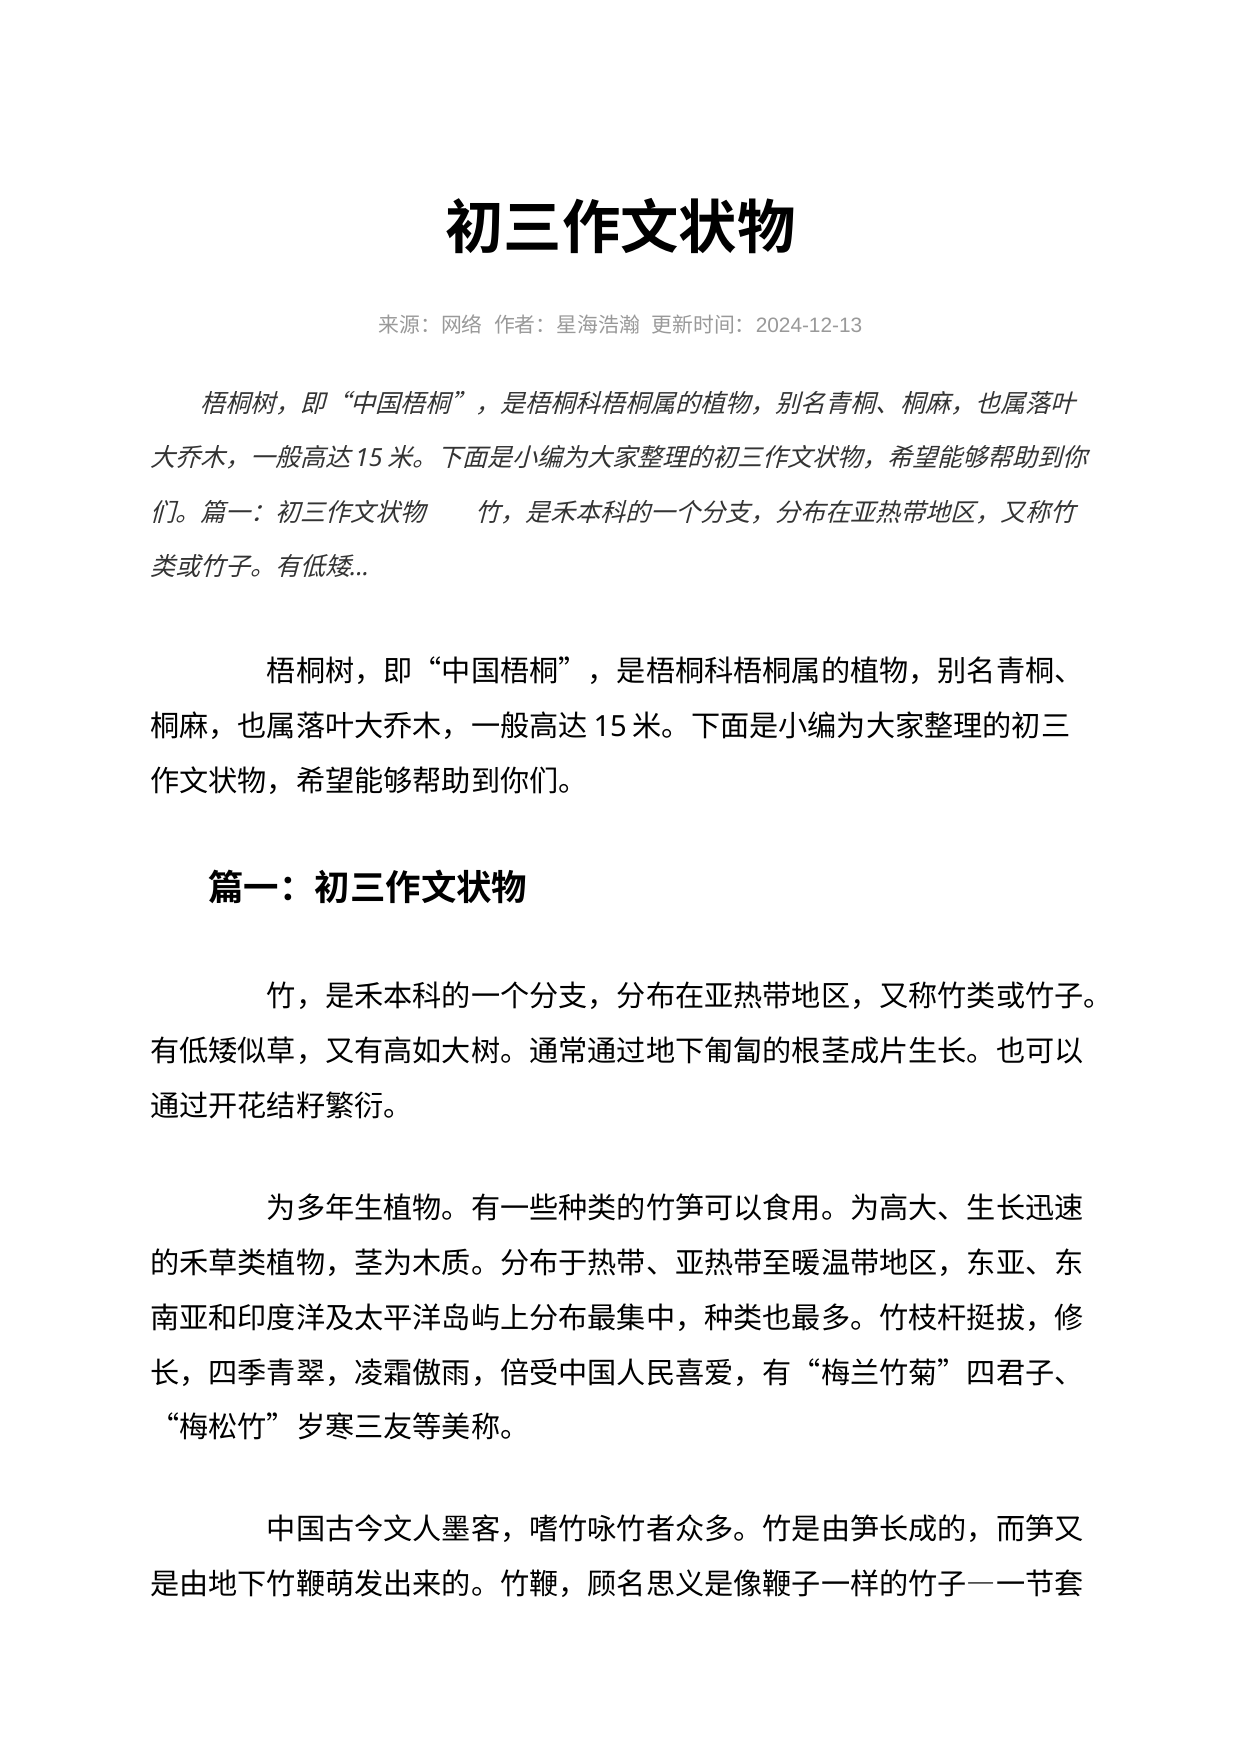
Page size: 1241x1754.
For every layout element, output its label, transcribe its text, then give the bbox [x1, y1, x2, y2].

text 竹，是禾本科的一个分支，分布在亚热带地区，又称竹类或竹子。有低矮似草，又有高如大树。通常通过地下匍匐的根茎成片生长。也可以通过开花结籽繁衍。 [150, 973, 1090, 1125]
text 梧桐树，即“中国梧桐”，是梧桐科梧桐属的植物，别名青桐、桐麻，也属落叶大乔木，一般高达15米。下面是小编为大家整理的初三作文状物，希望能够帮助到你们。篇一：初三作文状物 竹，是禾本科的一个分支，分布在亚热带地区，又称竹类或竹子。有低矮... [150, 383, 1090, 583]
text 为多年生植物。有一些种类的竹笋可以食用。为高大、生长迅速的禾草类植物，茎为木质。分布于热带、亚热带至暖温带地区，东亚、东南亚和印度洋及太平洋岛屿上分布最集中，种类也最多。竹枝杆挺拔，修长，四季青翠，凌霜傲雨，倍受中国人民喜爱，有“梅兰竹菊”四君子、“梅松竹”岁寒三友等美称。 [150, 1184, 1090, 1446]
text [150, 1506, 1090, 1603]
text 来源：网络 作者：星海浩瀚 更新时间：2024-12-13 [150, 313, 1090, 337]
text 梧桐树，即“中国梧桐”，是梧桐科梧桐属的植物，别名青桐、桐麻，也属落叶大乔木，一般高达15米。下面是小编为大家整理的初三作文状物，希望能够帮助到你们。 [150, 648, 1090, 800]
subtitle 初三作文状物 [150, 181, 1090, 266]
text 篇一：初三作文状物 [150, 859, 1090, 911]
